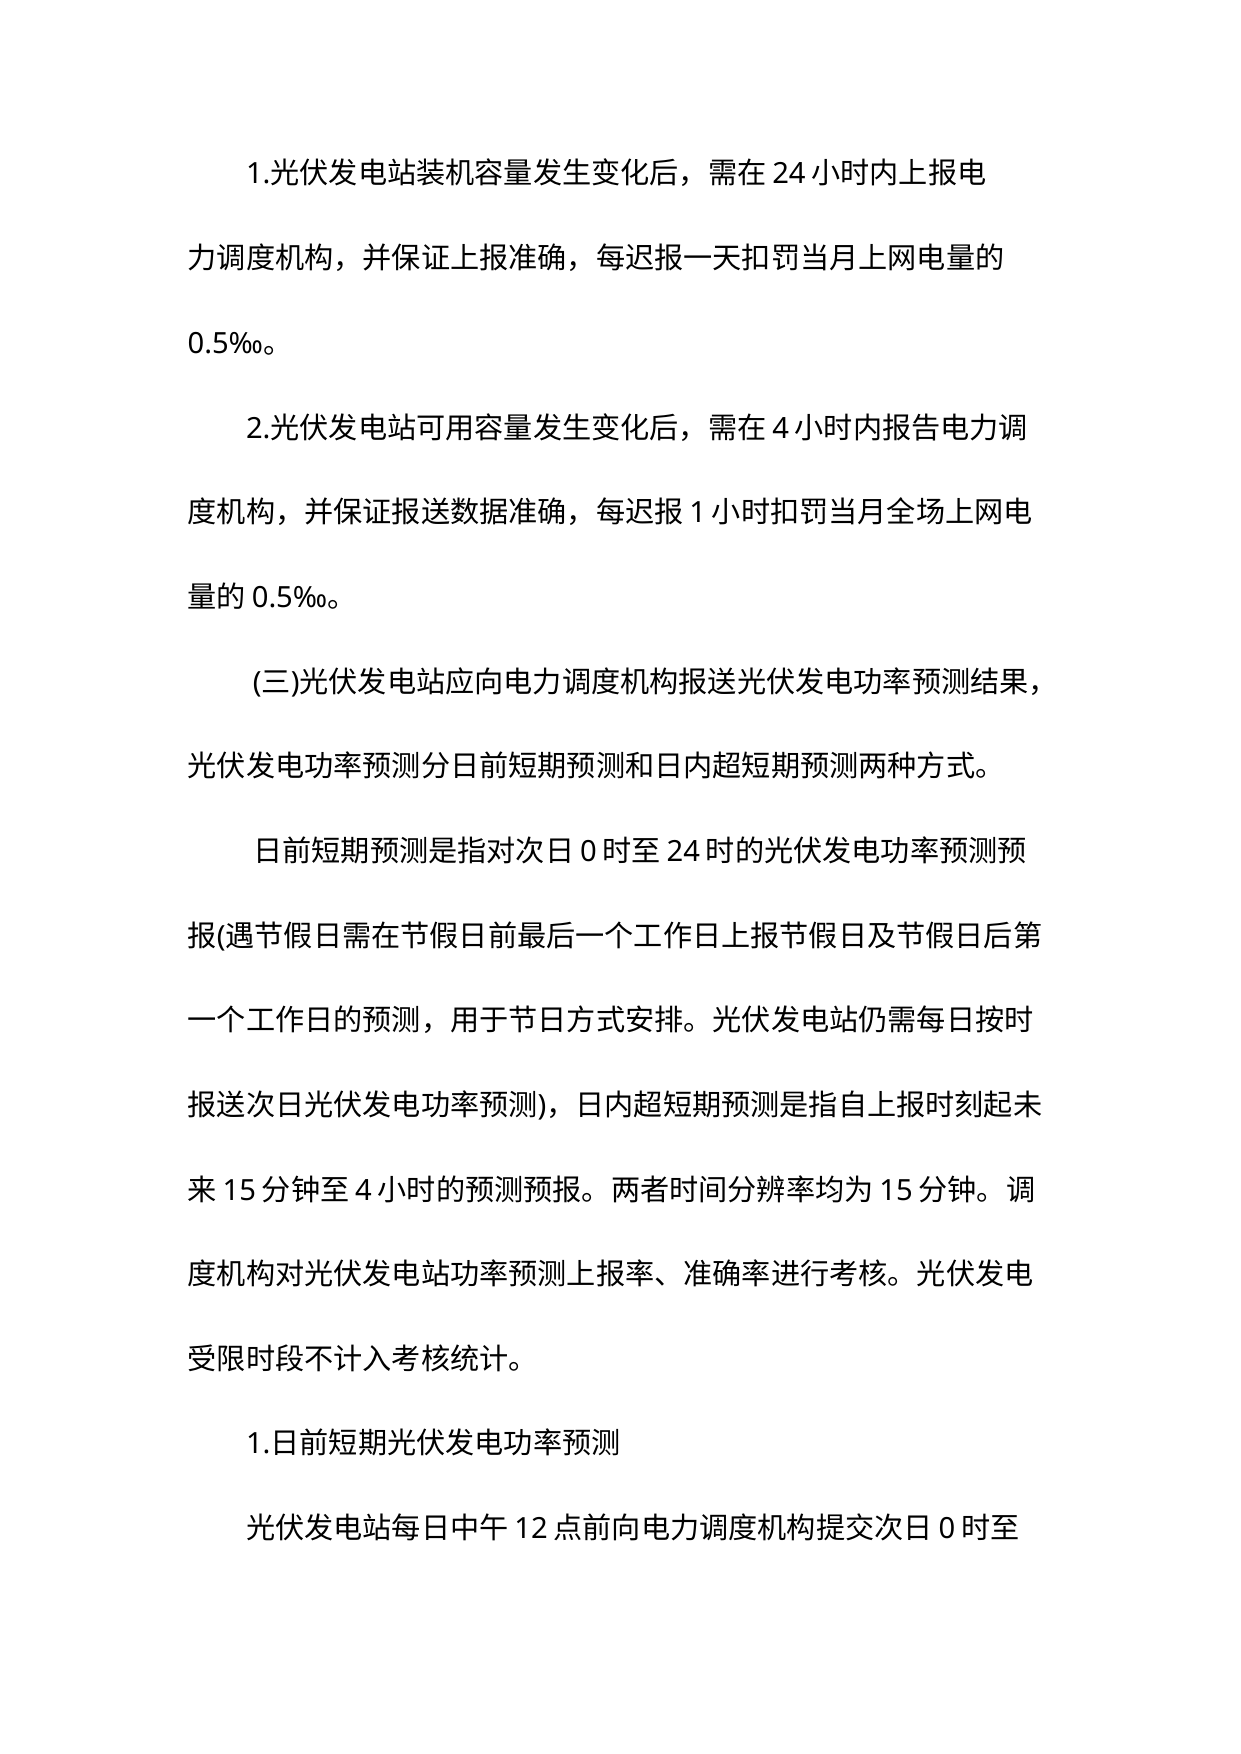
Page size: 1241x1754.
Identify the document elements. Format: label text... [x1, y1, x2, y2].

text 日前短期预测是指对次日0时至24时的光伏发电功率预测预报(遇节假日需在节假日前最后一个工作日上报节假日及节假日后第一个工作日的预测，用于节日方式安排。光伏发电站仍需每日按时报送次日光伏发电功率预测)，日内超短期预测是指自上报时刻起未来15分钟至4小时的预测预报。两者时间分辨率均为15分钟。调度机构对光伏发电站功率预测上报率、准确率进行考核。光伏发电受限时段不计入考核统计。 [187, 828, 1053, 1378]
text 2.光伏发电站可用容量发生变化后，需在4小时内报告电力调度机构，并保证报送数据准确，每迟报1小时扣罚当月全场上网电量的0.5‰。 [187, 404, 1053, 616]
text (三)光伏发电站应向电力调度机构报送光伏发电功率预测结果，光伏发电功率预测分日前短期预测和日内超短期预测两种方式。 [187, 658, 1053, 785]
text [187, 1505, 1053, 1547]
text 1.日前短期光伏发电功率预测 [187, 1420, 1053, 1462]
text 1.光伏发电站装机容量发生变化后，需在24小时内上报电 [187, 150, 1053, 192]
text 力调度机构，并保证上报准确，每迟报一天扣罚当月上网电量的0.5‰。 [187, 235, 1053, 362]
